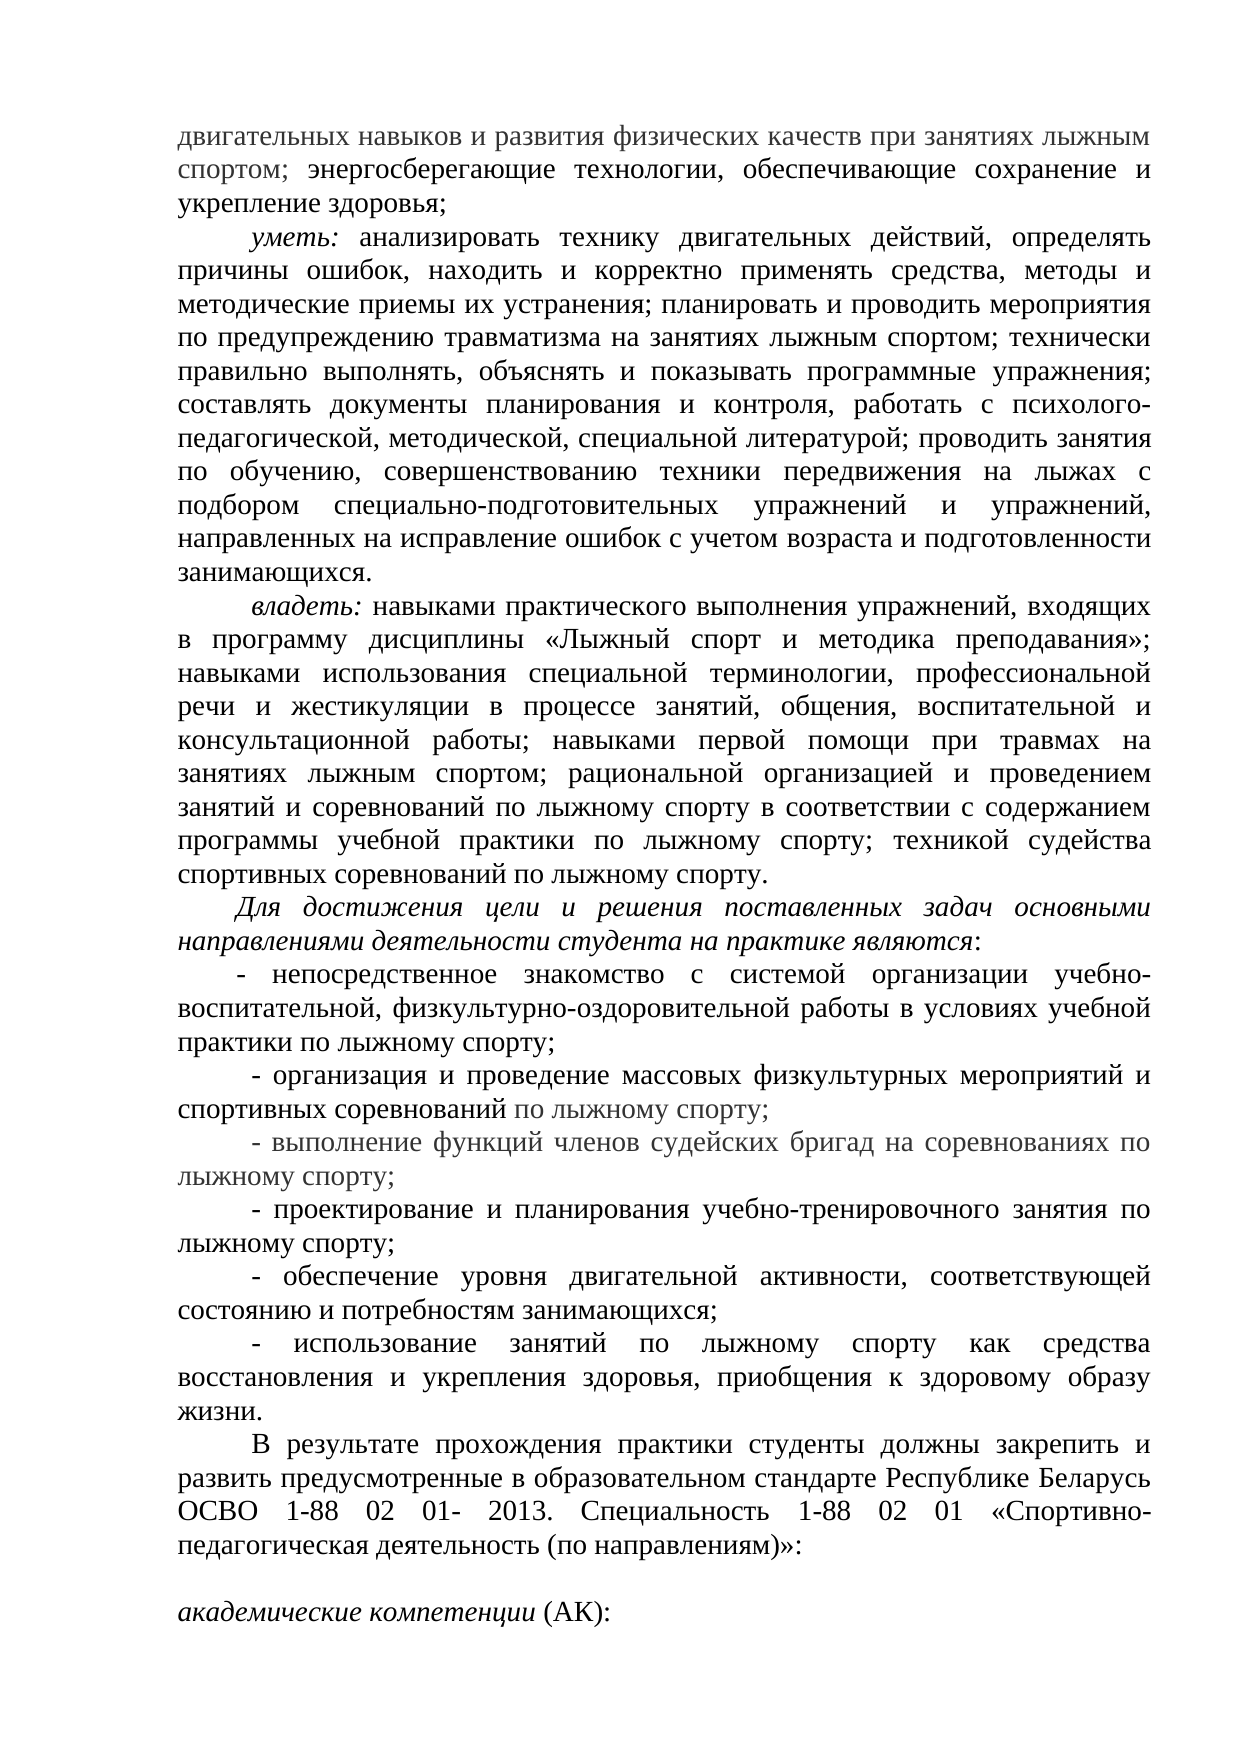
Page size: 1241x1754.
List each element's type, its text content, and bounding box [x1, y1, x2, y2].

text - организация и проведение массовых физкультурных мероприятий и спортивных соревнований по лыжному спорту; [177, 1057, 1152, 1124]
text - обеспечение уровня двигательной активности, соответствующей состоянию и потребностям занимающихся; [177, 1258, 1152, 1326]
text В результате прохождения практики студенты должны закрепить и развить предусмотренные в образовательном стандарте Республике Беларусь ОСВО 1-88 02 01- 2013. Специальность 1-88 02 01 «Спортивно-педагогическая деятельность (по направлениям)»: [177, 1426, 1152, 1560]
text - использование занятий по лыжному спорту как средства восстановления и укрепления здоровья, приобщения к здоровому образу жизни. [177, 1326, 1152, 1426]
text - проектирование и планирования учебно-тренировочного занятия по лыжному спорту; [177, 1191, 1152, 1258]
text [177, 118, 1152, 219]
text - выполнение функций членов судейских бригад на соревнованиях по лыжному спорту; [177, 1124, 1152, 1191]
text уметь: анализировать технику двигательных действий, определять причины ошибок, находить и корректно применять средства, методы и методические приемы их устранения; планировать и проводить мероприятия по предупреждению травматизма на занятиях лыжным спортом; технически правильно выполнять, объяснять и показывать программные упражнения; составлять документы планирования и контроля, работать с психолого-педагогической, методической, специальной литературой; проводить занятия по обучению, совершенствованию техники передвижения на лыжах с подбором специально-подготовительных упражнений и упражнений, направленных на исправление ошибок с учетом возраста и подготовленности занимающихся. [177, 219, 1152, 588]
text академические компетенции (АК): [177, 1594, 1152, 1627]
text - непосредственное знакомство с системой организации учебно-воспитательной, физкультурно-оздоровительной работы в условиях учебной практики по лыжному спорту; [177, 957, 1152, 1057]
text Для достижения цели и решения поставленных задач основными направлениями деятельности студента на практике являются: [177, 889, 1152, 957]
text владеть: навыками практического выполнения упражнений, входящих в программу дисциплины «Лыжный спорт и методика преподавания»; навыками использования специальной терминологии, профессиональной речи и жестикуляции в процессе занятий, общения, воспитательной и консультационной работы; навыками первой помощи при травмах на занятиях лыжным спортом; рациональной организацией и проведением занятий и соревнований по лыжному спорту в соответствии с содержанием программы учебной практики по лыжному спорту; техникой судейства спортивных соревнований по лыжному спорту. [177, 588, 1152, 889]
